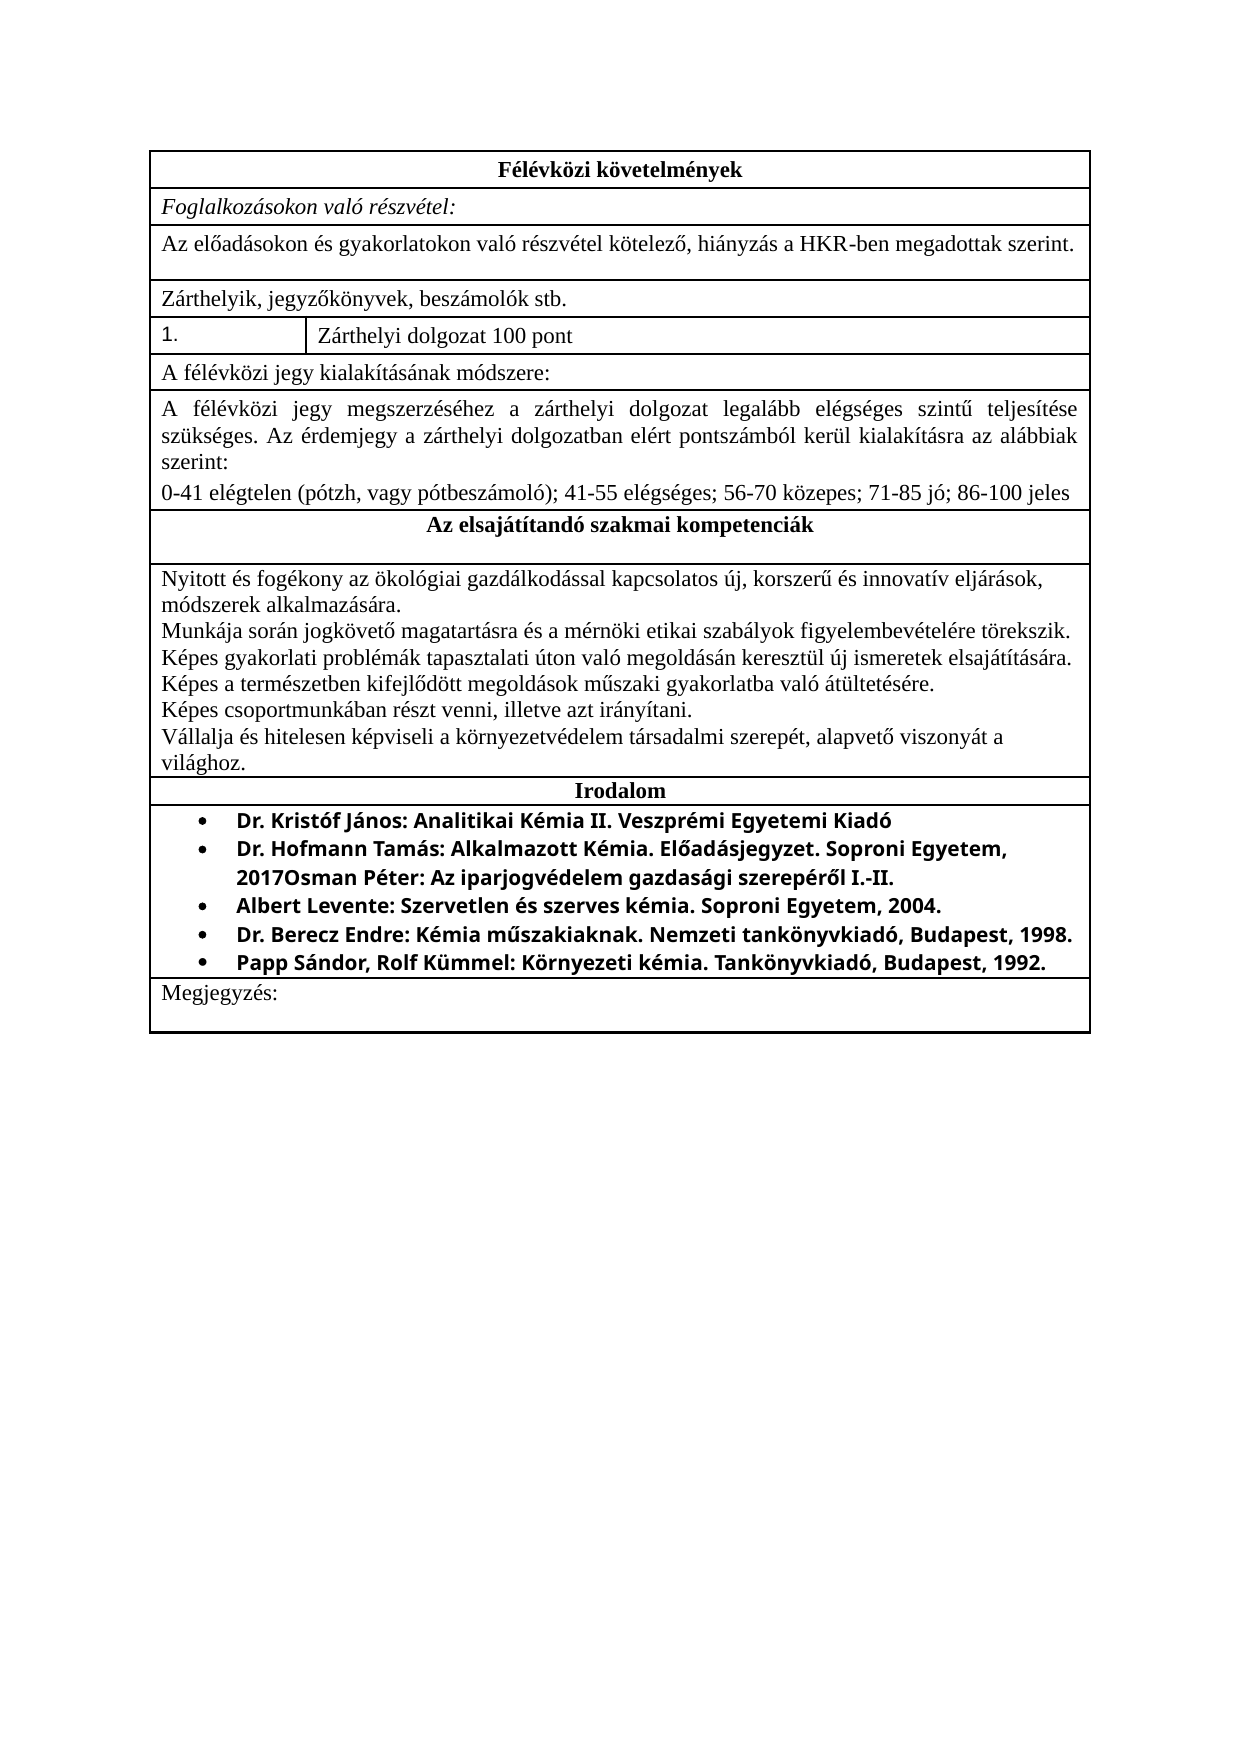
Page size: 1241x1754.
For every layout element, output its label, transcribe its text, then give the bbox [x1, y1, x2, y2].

table_cell Megjegyzés: [151, 979, 1089, 1031]
table_cell Irodalom [151, 778, 1089, 804]
table_cell Zárthelyi dolgozat 100 pont [307, 318, 1089, 352]
table_cell Nyitott és fogékony az ökológiai gazdálkodással kapcsolatos új, korszerű és innovatív eljárások, módszerek alkalmazására. Munkája során jogkövető magatartásra és a mérnöki etikai szabályok figyelembevételére törekszik. Képes gyakorlati problémák tapasztalati úton való megoldásán keresztül új ismeretek elsajátítására. Képes a természetben kifejlődött megoldások műszaki gyakorlatba való átültetésére. Képes csoportmunkában részt venni, illetve azt irányítani. Vállalja és hitelesen képviseli a környezetvédelem társadalmi szerepét, alapvető viszonyát a világhoz. [151, 565, 1089, 776]
table_cell Zárthelyik, jegyzőkönyvek, beszámolók stb. [151, 281, 1089, 316]
table_cell 1. [151, 318, 305, 352]
table_cell A félévközi jegy megszerzéséhez a zárthelyi dolgozat legalább elégséges szintű teljesítése szükséges. Az érdemjegy a zárthelyi dolgozatban elért pontszámból kerül kialakításra az alábbiak szerint: 0-41 elégtelen (pótzh, vagy pótbeszámoló); 41-55 elégséges; 56-70 közepes; 71-85 jó; 86-100 jeles [151, 391, 1089, 509]
table_cell Dr. Kristóf János: Analitikai Kémia II. Veszprémi Egyetemi Kiadó Dr. Hofmann Tamás: Alkalmazott Kémia. Előadásjegyzet. Soproni Egyetem, 2017Osman Péter: Az iparjogvédelem gazdasági szerepéről I.-II. Albert Levente: Szervetlen és szerves kémia. Soproni Egyetem, 2004. Dr. Berecz Endre: Kémia műszakiaknak. Nemzeti tankönyvkiadó, Budapest, 1998. Papp Sándor, Rolf Kümmel: Környezeti kémia. Tankönyvkiadó, Budapest, 1992. [151, 806, 1089, 977]
table_cell Félévközi követelmények [151, 152, 1089, 187]
table_cell A félévközi jegy kialakításának módszere: [151, 355, 1089, 389]
table_cell Foglalkozásokon való részvétel: [151, 189, 1089, 223]
table_cell Az elsajátítandó szakmai kompetenciák [151, 511, 1089, 563]
table_cell Az előadásokon és gyakorlatokon való részvétel kötelező, hiányzás a HKR-ben megadottak szerint. [151, 226, 1089, 279]
